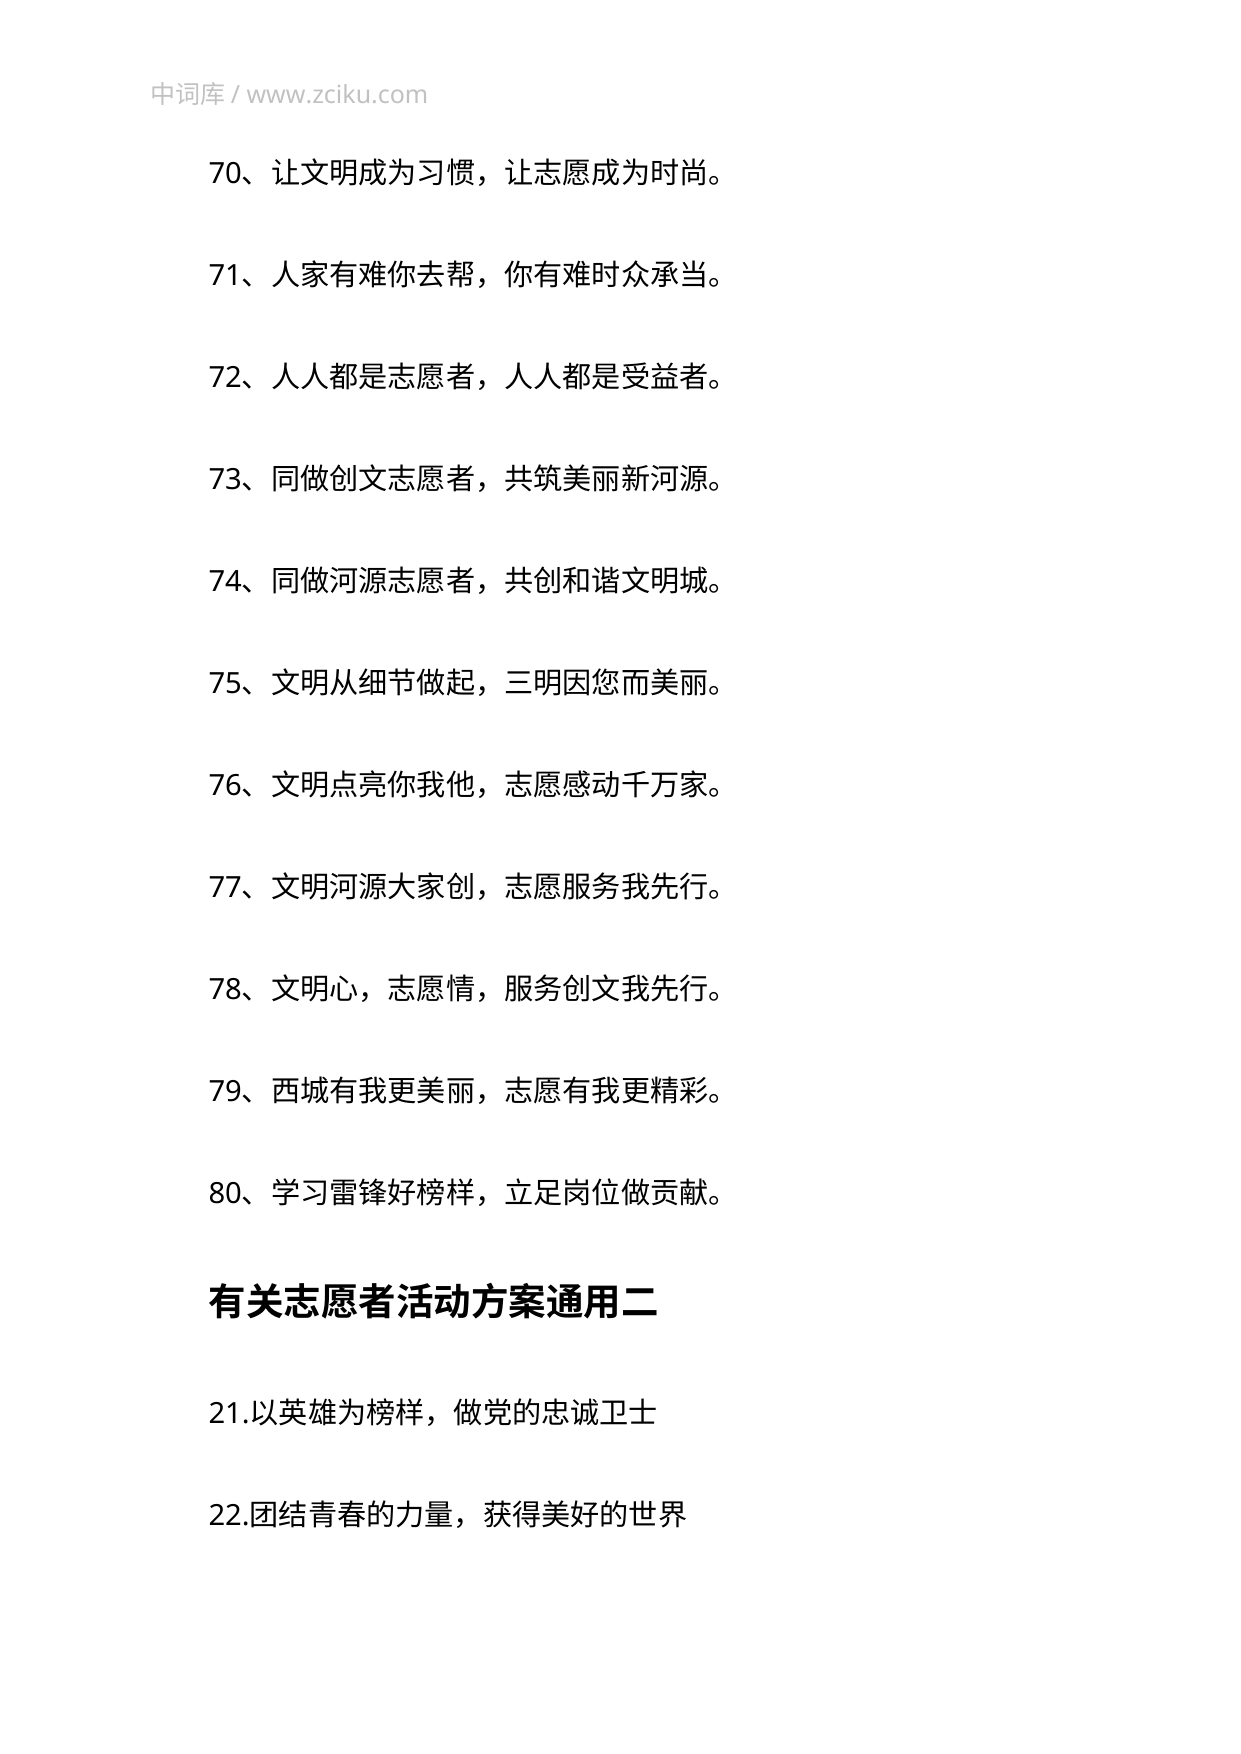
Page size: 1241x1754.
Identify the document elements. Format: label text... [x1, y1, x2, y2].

text 22.团结青春的力量，获得美好的世界 [150, 1491, 1090, 1533]
text 有关志愿者活动方案通用二 [150, 1272, 1090, 1326]
text 80、学习雷锋好榜样，立足岗位做贡献。 [150, 1170, 1090, 1212]
text 77、文明河源大家创，志愿服务我先行。 [150, 864, 1090, 906]
text 71、人家有难你去帮，你有难时众承当。 [150, 252, 1090, 294]
text 21.以英雄为榜样，做党的忠诚卫士 [150, 1389, 1090, 1432]
text 70、让文明成为习惯，让志愿成为时尚。 [150, 150, 1090, 192]
text 75、文明从细节做起，三明因您而美丽。 [150, 660, 1090, 702]
text 76、文明点亮你我他，志愿感动千万家。 [150, 762, 1090, 804]
text 79、西城有我更美丽，志愿有我更精彩。 [150, 1068, 1090, 1110]
text 73、同做创文志愿者，共筑美丽新河源。 [150, 456, 1090, 498]
text 74、同做河源志愿者，共创和谐文明城。 [150, 558, 1090, 600]
text 72、人人都是志愿者，人人都是受益者。 [150, 354, 1090, 396]
text 78、文明心，志愿情，服务创文我先行。 [150, 966, 1090, 1008]
